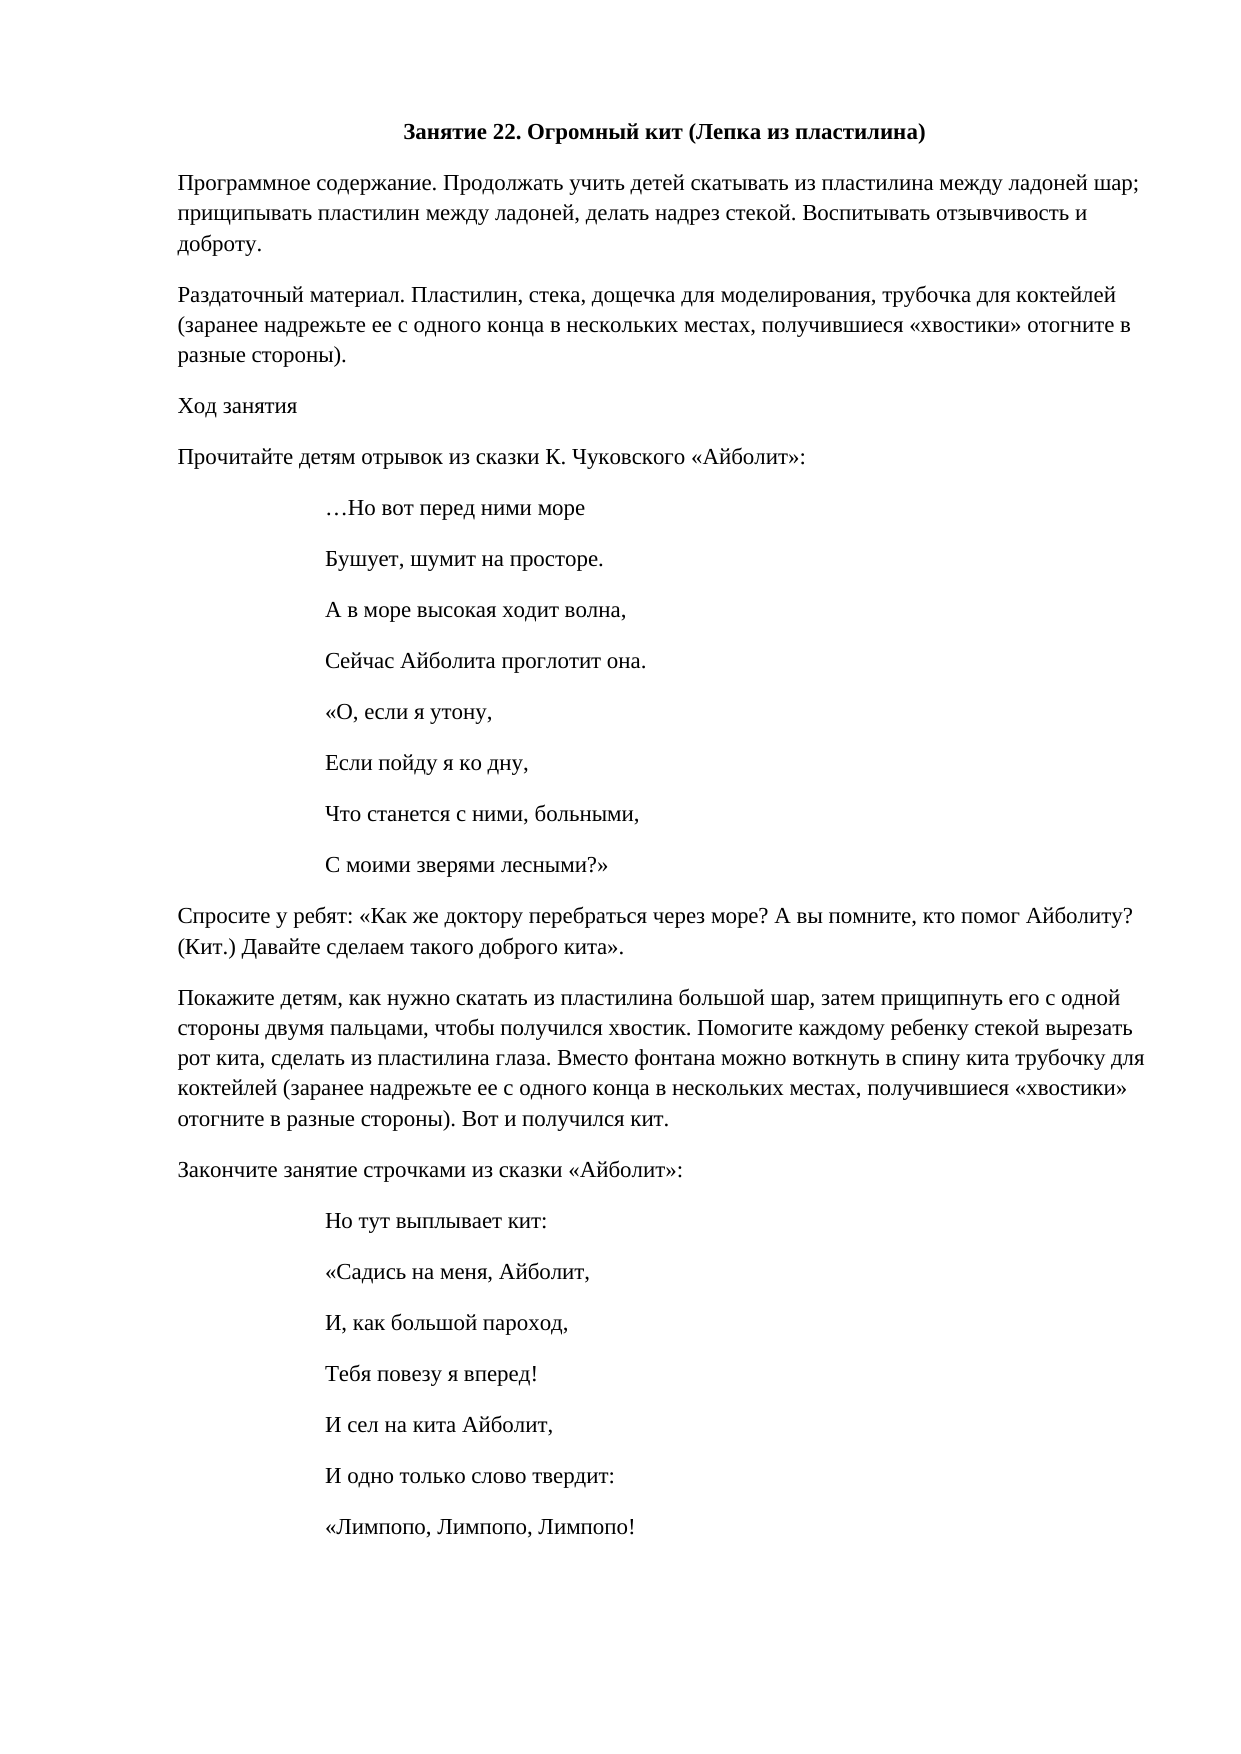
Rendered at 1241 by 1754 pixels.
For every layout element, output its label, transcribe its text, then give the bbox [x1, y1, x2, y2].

text Бушует, шумит на просторе. [177, 545, 1152, 572]
text Что станется с ними, больными, [177, 800, 1152, 827]
text Спросите у ребят: «Как же доктору перебраться через море? А вы помните, кто помог Айболиту? (Кит.) Давайте сделаем такого доброго кита». [177, 902, 1152, 959]
text Сейчас Айболита проглотит она. [177, 647, 1152, 674]
text И, как большой пароход, [177, 1309, 1152, 1335]
text Покажите детям, как нужно скатать из пластилина большой шар, затем прищипнуть его с одной стороны двумя пальцами, чтобы получился хвостик. Помогите каждому ребенку стекой вырезать рот кита, сделать из пластилина глаза. Вместо фонтана можно воткнуть в спину кита трубочку для коктейлей (заранее надрежьте ее с одного конца в нескольких местах, получившиеся «хвостики» отогните в разные стороны). Вот и получился кит. [177, 984, 1152, 1131]
text Прочитайте детям отрывок из сказки К. Чуковского «Айболит»: [177, 443, 1152, 469]
text И сел на кита Айболит, [177, 1411, 1152, 1437]
text Если пойду я ко дну, [177, 749, 1152, 776]
text Программное содержание. Продолжать учить детей скатывать из пластилина между ладоней шар; прищипывать пластилин между ладоней, делать надрез стекой. Воспитывать отзывчивость и доброту. [177, 169, 1152, 256]
text Ход занятия [177, 392, 1152, 418]
text «Садись на меня, Айболит, [177, 1258, 1152, 1284]
text Тебя повезу я вперед! [177, 1360, 1152, 1386]
text С моими зверями лесными?» [177, 851, 1152, 878]
text «О, если я утону, [177, 698, 1152, 725]
text Закончите занятие строчками из сказки «Айболит»: [177, 1156, 1152, 1182]
text Занятие 22. Огромный кит (Лепка из пластилина) [177, 118, 1152, 144]
text Но тут выплывает кит: [177, 1207, 1152, 1233]
text «Лимпопо, Лимпопо, Лимпопо! [177, 1513, 1152, 1539]
text …Но вот перед ними море [177, 494, 1152, 521]
text И одно только слово твердит: [177, 1462, 1152, 1488]
text А в море высокая ходит волна, [177, 596, 1152, 623]
text Раздаточный материал. Пластилин, стека, дощечка для моделирования, трубочка для коктейлей (заранее надрежьте ее с одного конца в нескольких местах, получившиеся «хвостики» отогните в разные стороны). [177, 281, 1152, 367]
